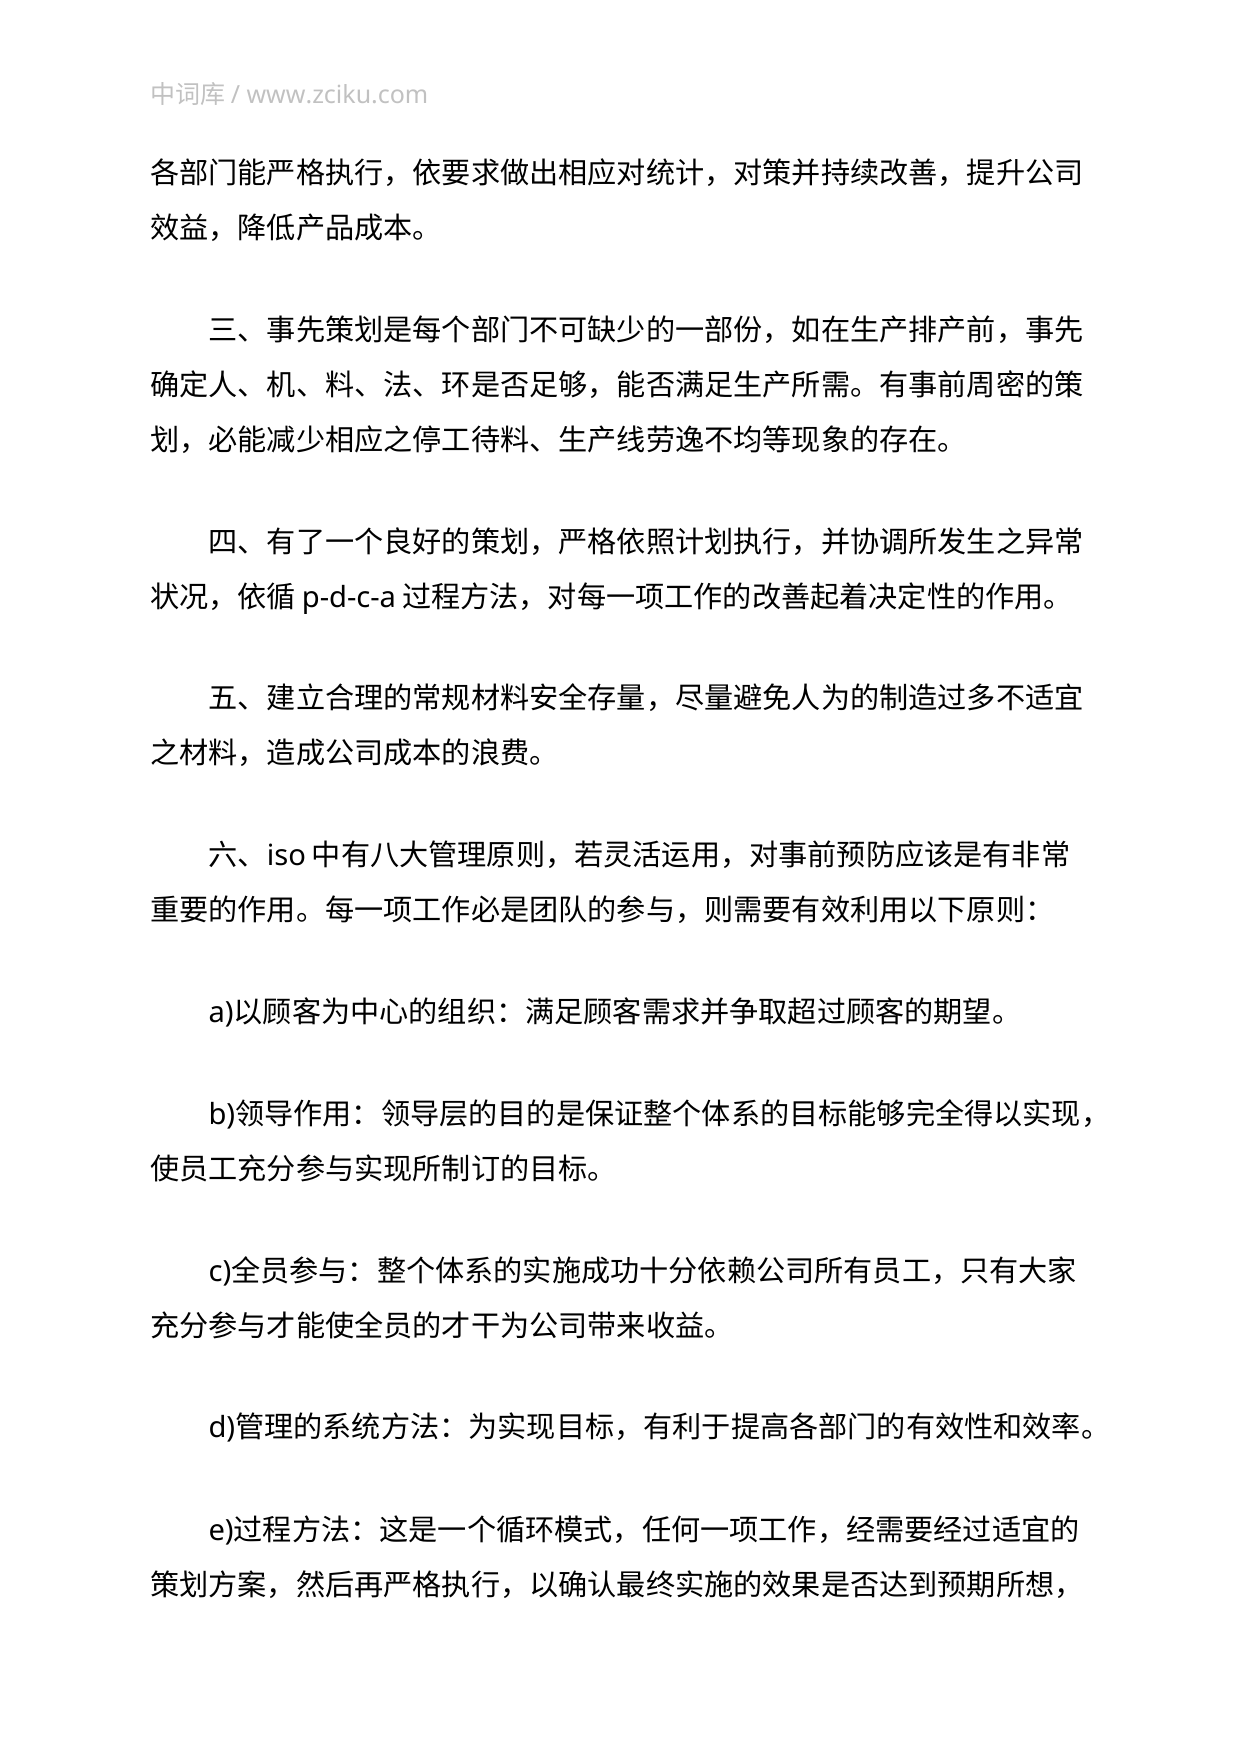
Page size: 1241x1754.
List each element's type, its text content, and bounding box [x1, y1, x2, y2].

text a)以顾客为中心的组织：满足顾客需求并争取超过顾客的期望。 [150, 988, 1090, 1031]
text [150, 150, 1090, 247]
text c)全员参与：整个体系的实施成功十分依赖公司所有员工，只有大家充分参与才能使全员的才干为公司带来收益。 [150, 1247, 1090, 1344]
text d)管理的系统方法：为实现目标，有利于提高各部门的有效性和效率。 [150, 1404, 1090, 1446]
text 六、iso中有八大管理原则，若灵活运用，对事前预防应该是有非常重要的作用。每一项工作必是团队的参与，则需要有效利用以下原则： [150, 832, 1090, 929]
text b)领导作用：领导层的目的是保证整个体系的目标能够完全得以实现，使员工充分参与实现所制订的目标。 [150, 1091, 1090, 1188]
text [150, 1506, 1090, 1603]
text 四、有了一个良好的策划，严格依照计划执行，并协调所发生之异常状况，依循p-d-c-a过程方法，对每一项工作的改善起着决定性的作用。 [150, 518, 1090, 616]
text 三、事先策划是每个部门不可缺少的一部份，如在生产排产前，事先确定人、机、料、法、环是否足够，能否满足生产所需。有事前周密的策划，必能减少相应之停工待料、生产线劳逸不均等现象的存在。 [150, 307, 1090, 459]
text 五、建立合理的常规材料安全存量，尽量避免人为的制造过多不适宜之材料，造成公司成本的浪费。 [150, 675, 1090, 772]
